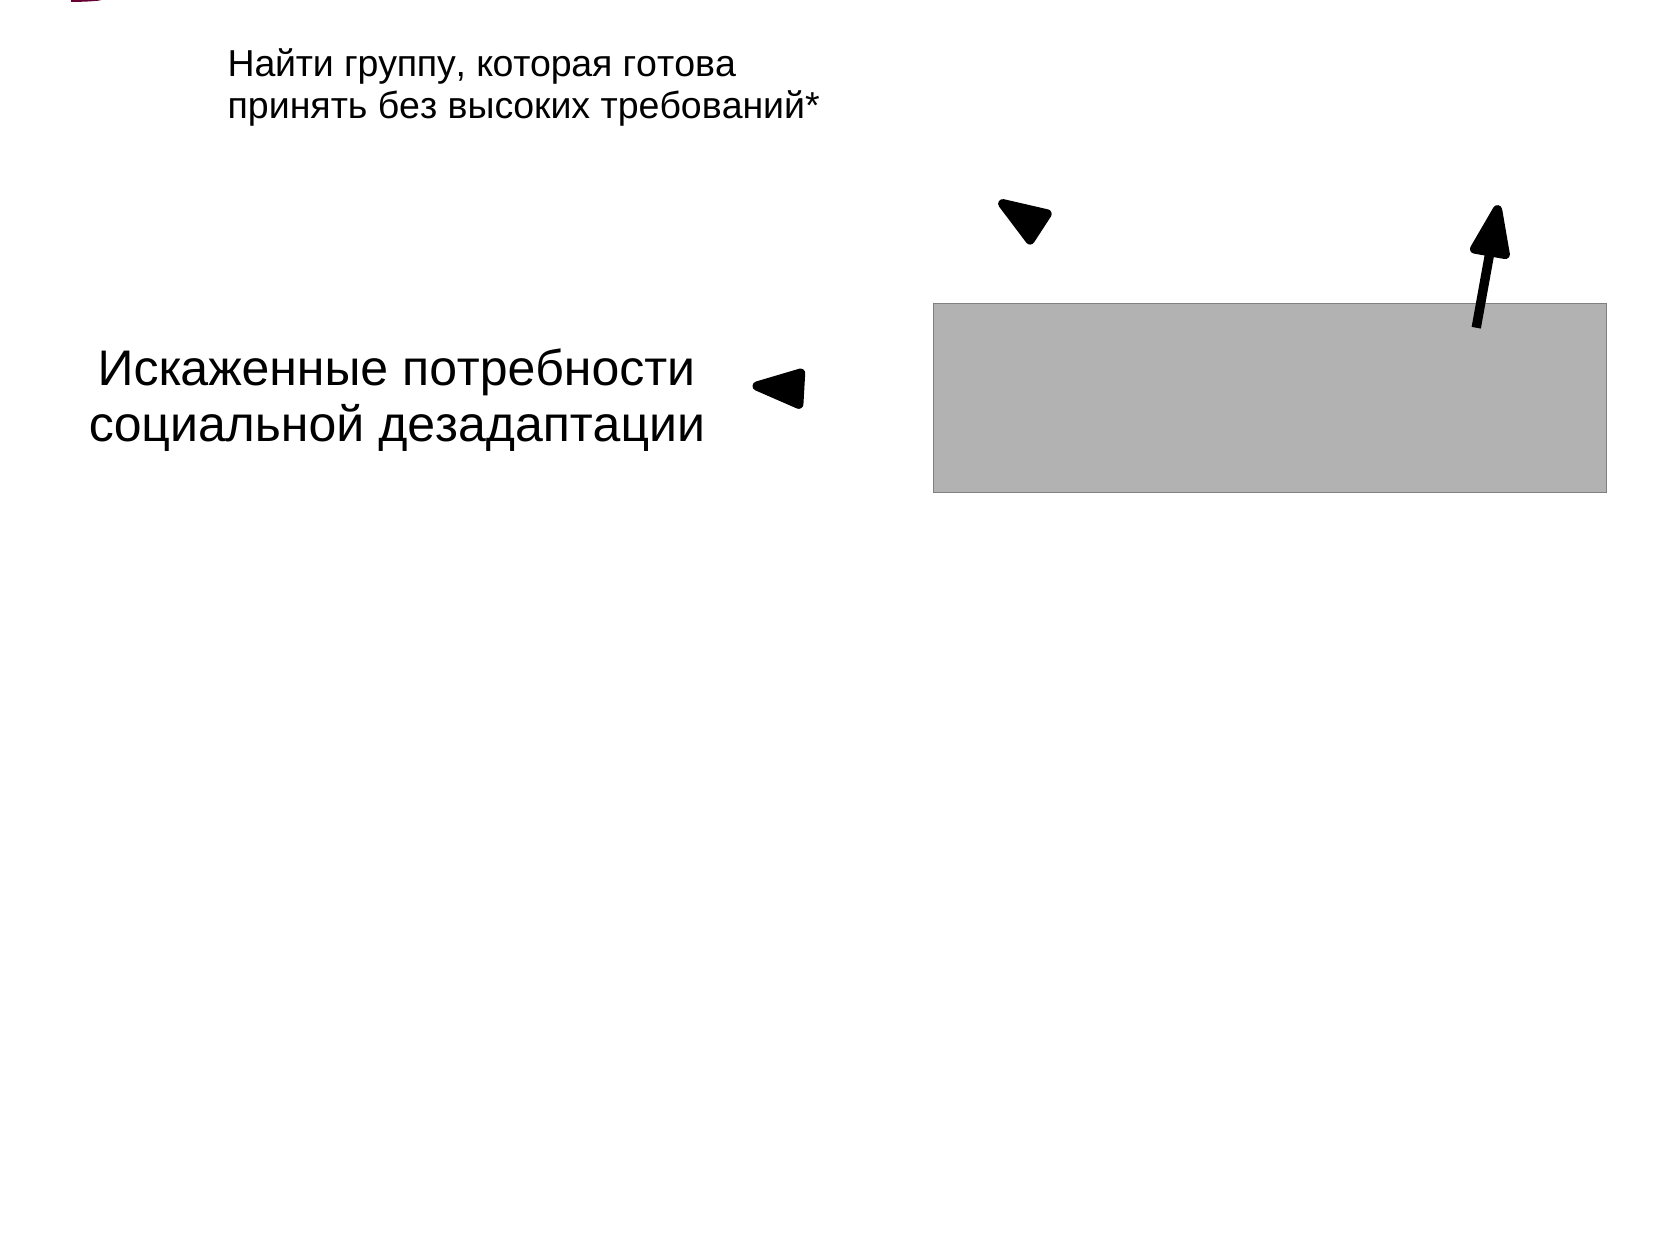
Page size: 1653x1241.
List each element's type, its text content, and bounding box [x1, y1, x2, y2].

text Искаженные потребности социальной дезадаптации [88, 341, 888, 451]
text Найти группу, которая готова принять без высоких требований* [227, 44, 821, 127]
